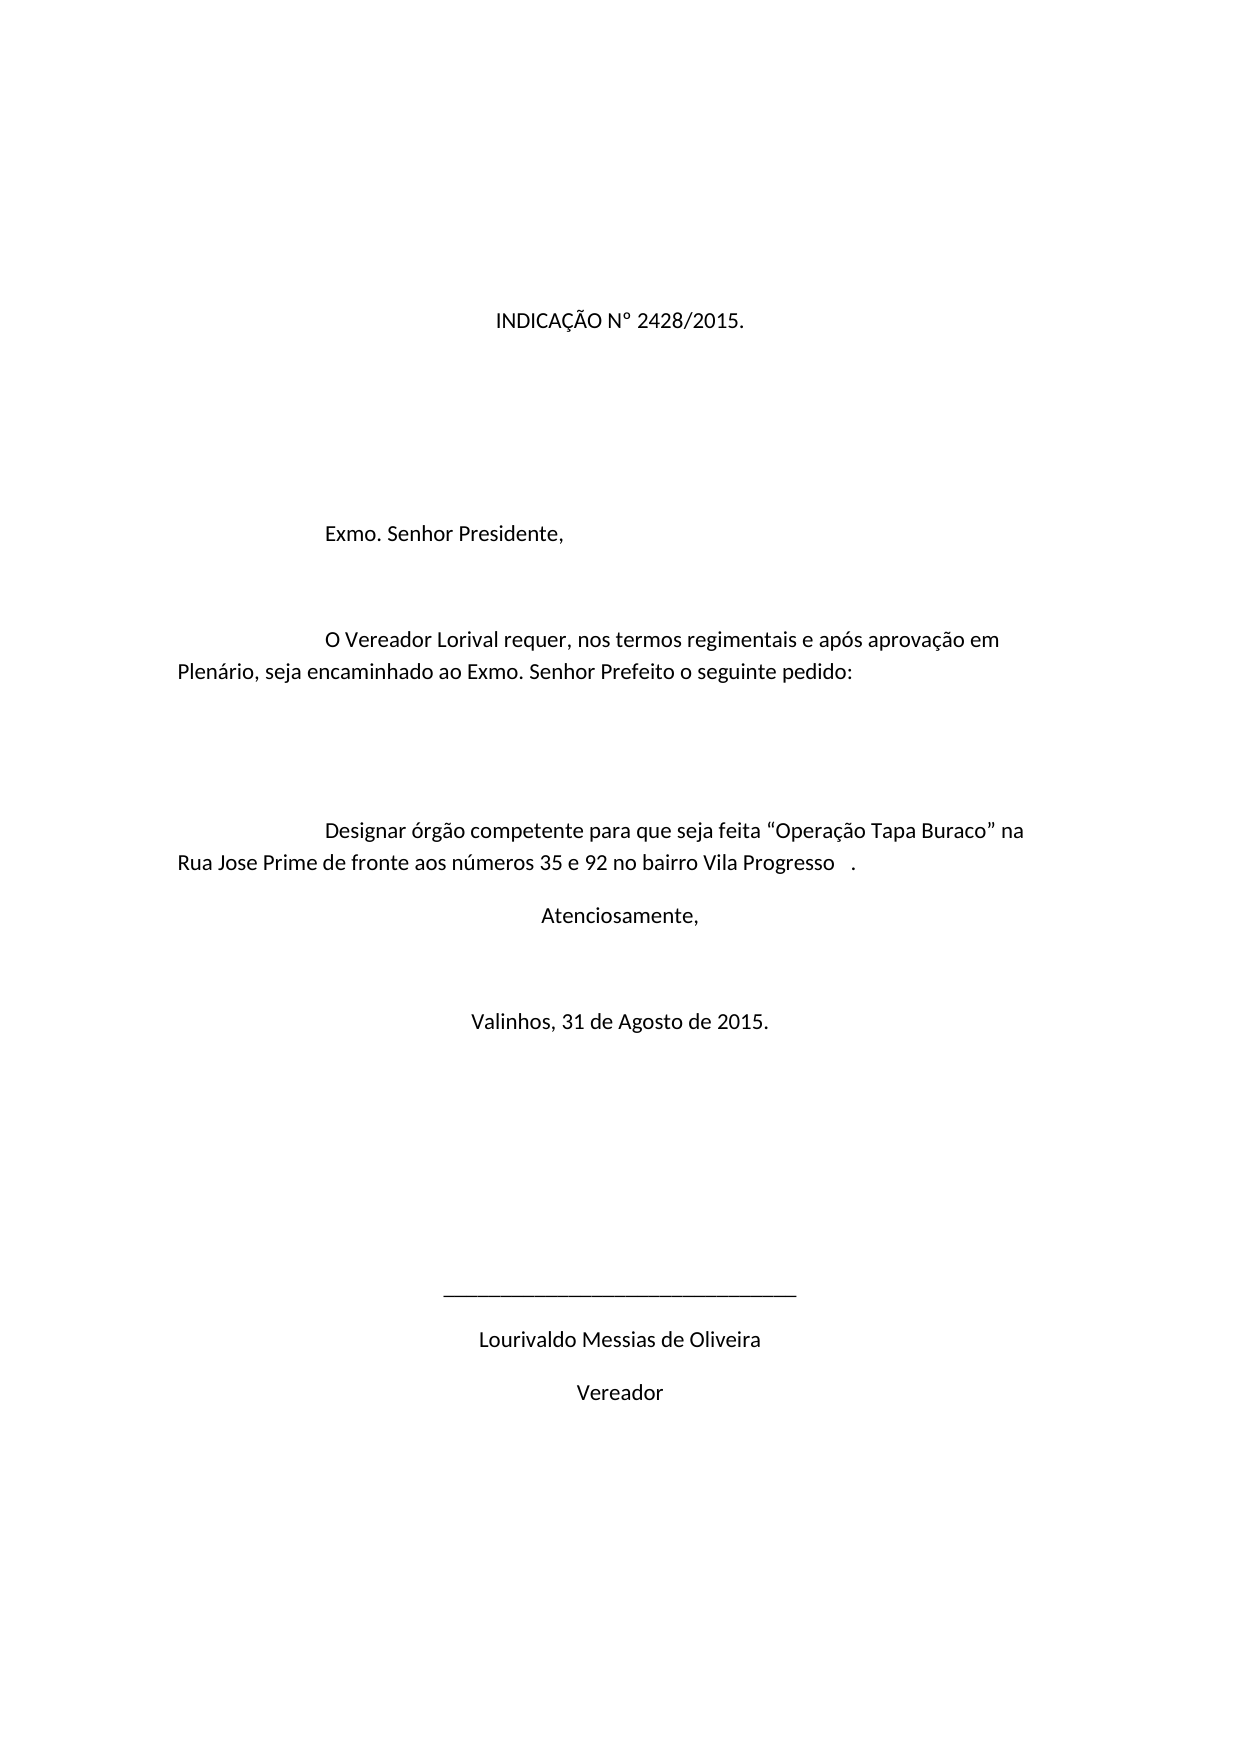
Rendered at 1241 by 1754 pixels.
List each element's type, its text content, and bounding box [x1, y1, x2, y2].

text _______________________________ [177, 1272, 1063, 1300]
text Lourivaldo Messias de Oliveira [177, 1325, 1063, 1353]
text Vereador [177, 1378, 1063, 1406]
text Valinhos, 31 de Agosto de 2015. [177, 1007, 1063, 1035]
text O Vereador Lorival requer, nos termos regimentais e após aprovação em Plenário, seja encaminhado ao Exmo. Senhor Prefeito o seguinte pedido: [177, 625, 1063, 685]
text Designar órgão competente para que seja feita “Operação Tapa Buraco” na Rua Jose Prime de fronte aos números 35 e 92 no bairro Vila Progresso . [177, 816, 1063, 876]
text Exmo. Senhor Presidente, [177, 519, 1063, 547]
text INDICAÇÃO Nº 2428/2015. [177, 307, 1063, 335]
text Atenciosamente, [177, 901, 1063, 929]
